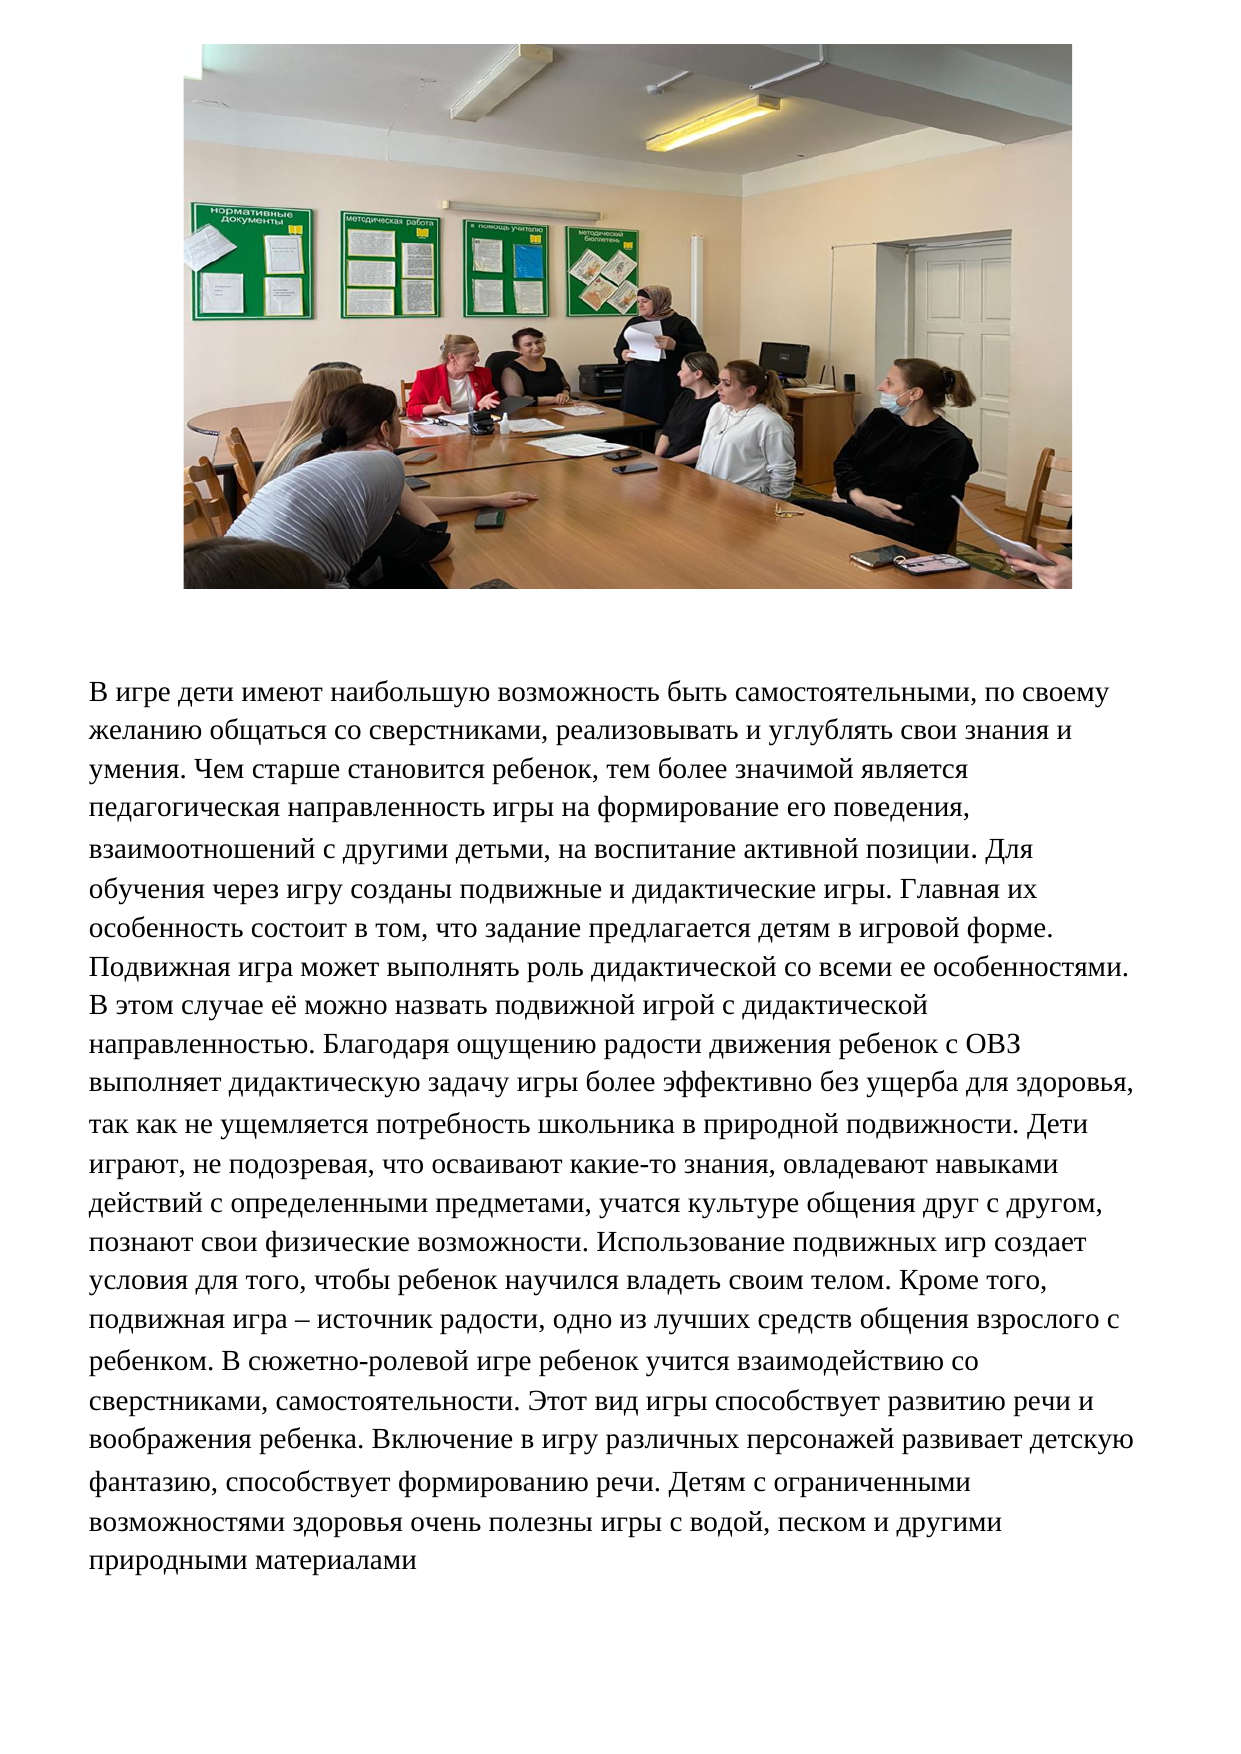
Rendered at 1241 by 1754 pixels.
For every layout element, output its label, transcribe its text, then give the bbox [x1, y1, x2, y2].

picture [183, 44, 1073, 589]
text В игре дети имеют наибольшую возможность быть самостоятельными, по своему желанию общаться со сверстниками, реализовывать и углублять свои знания и умения. Чем старше становится ребенок, тем более значимой является педагогическая направленность игры на формирование его поведения, взаимоотношений с другими детьми, на воспитание активной позиции. Для обучения через игру созданы подвижные и дидактические игры. Главная их особенность состоит в том, что задание предлагается детям в игровой форме. Подвижная игра может выполнять роль дидактической со всеми ее особенностями. В этом случае её можно назвать подвижной игрой с дидактической направленностью. Благодаря ощущению радости движения ребенок с ОВЗ выполняет дидактическую задачу игры более эффективно без ущерба для здоровья, так как не ущемляется потребность школьника в природной подвижности. Дети играют, не подозревая, что осваивают какие-то знания, овладевают навыками действий с определенными предметами, учатся культуре общения друг с другом, познают свои физические возможности. Использование подвижных игр создает условия для того, чтобы ребенок научился владеть своим телом. Кроме того, подвижная игра – источник радости, одно из лучших средств общения взрослого с ребенком. В сюжетно-ролевой игре ребенок учится взаимодействию со сверстниками, самостоятельности. Этот вид игры способствует развитию речи и воображения ребенка. Включение в игру различных персонажей развивает детскую фантазию, способствует формированию речи. Детям с ограниченными возможностями здоровья очень полезны игры с водой, песком и другими природными материалами [89, 674, 1152, 1576]
